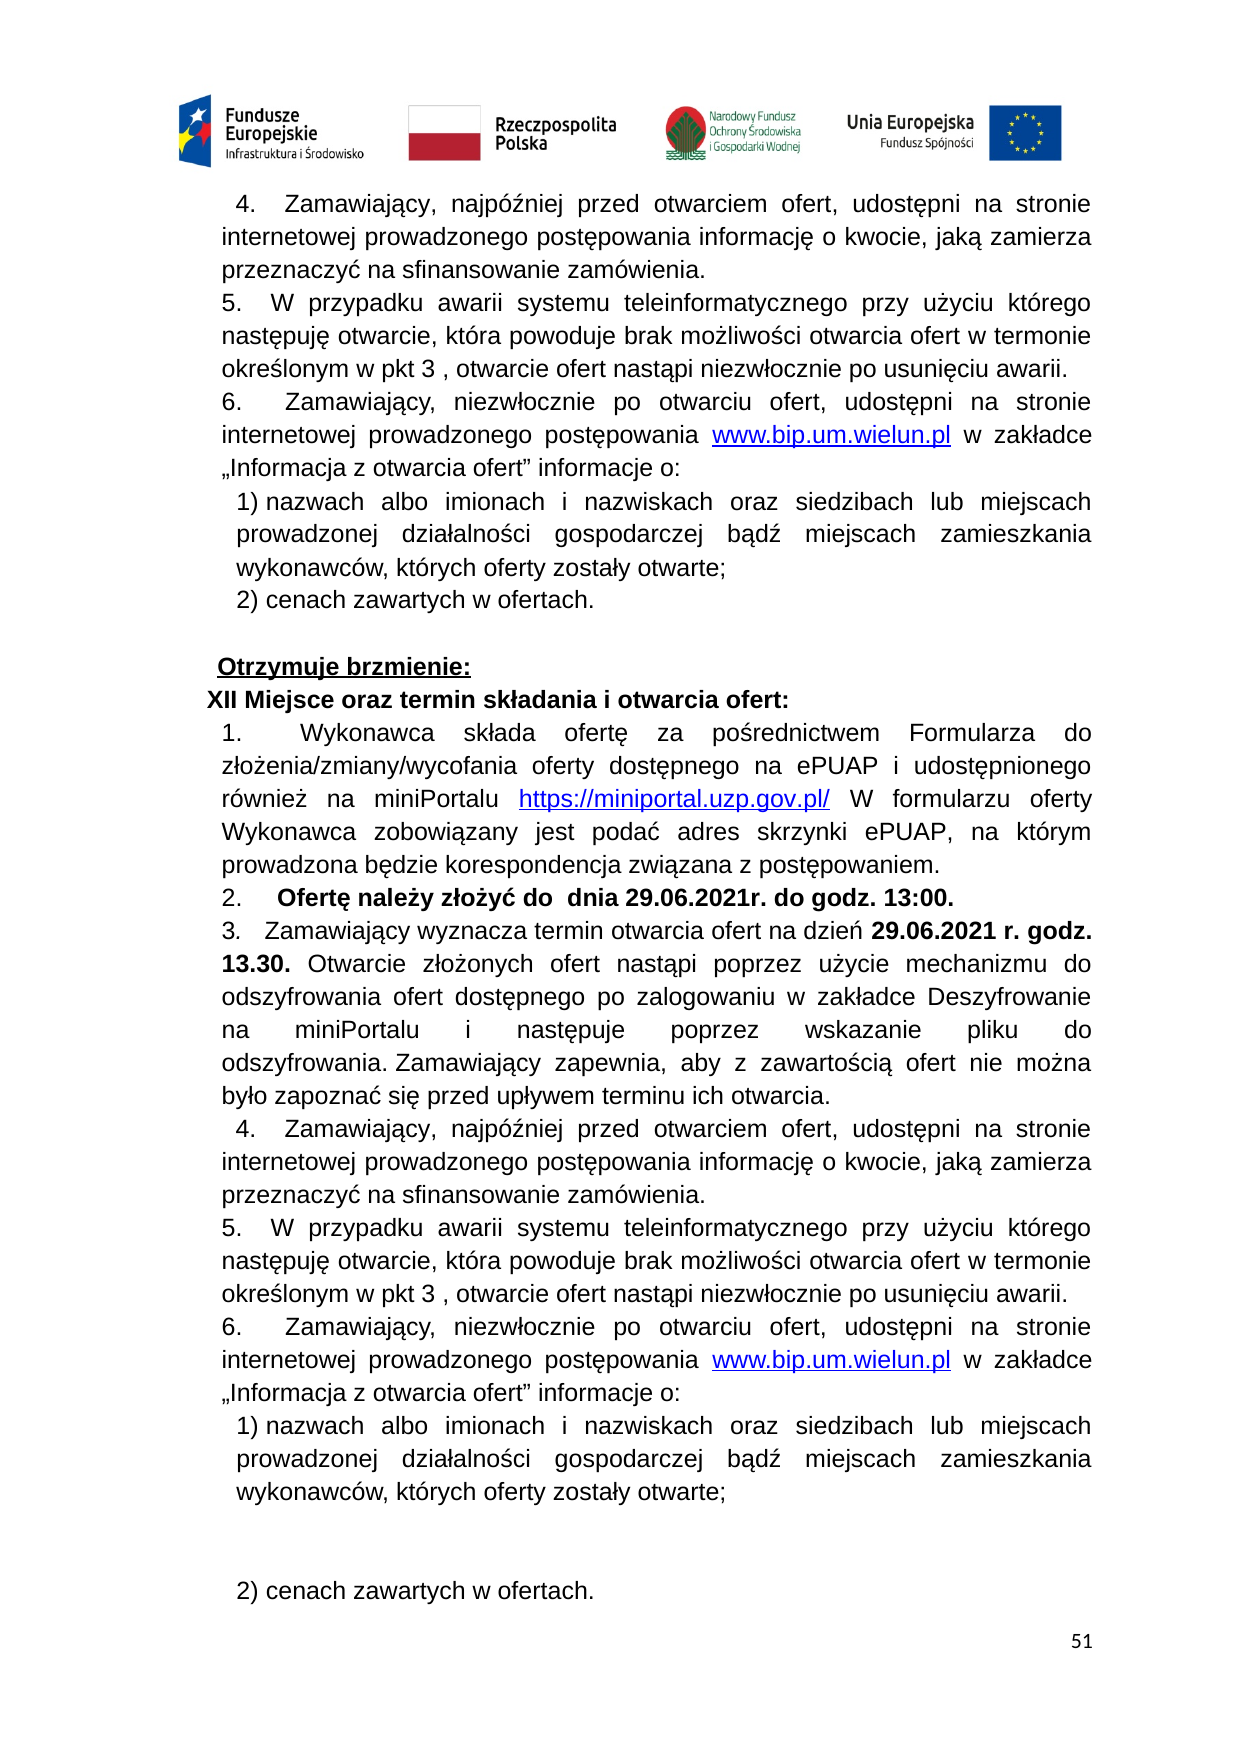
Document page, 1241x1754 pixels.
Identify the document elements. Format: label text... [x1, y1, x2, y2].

text 6. Zamawiający, niezwłocznie po otwarciu ofert, udostępni na stronie internetowej prowadzonego postępowania www.bip.um.wielun.pl w zakładce „Informacja z otwarcia ofert” informacje o: [221, 1312, 1093, 1407]
text 1. Wykonawca składa ofertę za pośrednictwem Formularza do złożenia/zmiany/wycofania oferty dostępnego na ePUAP i udostępnionego również na miniPortalu https://miniportal.uzp.gov.pl/ W formularzu oferty Wykonawca zobowiązany jest podać adres skrzynki ePUAP, na którym prowadzona będzie korespondencja związana z postępowaniem. [221, 718, 1093, 878]
text 2) cenach zawartych w ofertach.ISTRZ WIELUNIA [236, 1576, 1093, 1605]
text XII Miejsce oraz termin składania i otwarcia ofert: [207, 684, 1093, 713]
picture [147, 73, 1093, 190]
text 6. Zamawiający, niezwłocznie po otwarciu ofert, udostępni na stronie internetowej prowadzonego postępowania www.bip.um.wielun.pl w zakładce „Informacja z otwarcia ofert” informacje o: [221, 387, 1093, 482]
text 1) nazwach albo imionach i nazwiskach oraz siedzibach lub miejscach prowadzonej działalności gospodarczej bądź miejscach zamieszkania wykonawców, których oferty zostały otwarte; [236, 1411, 1093, 1506]
text 2) cenach zawartych w ofertach. [236, 586, 1093, 614]
text 3. Zamawiający wyznacza termin otwarcia ofert na dzień 29.06.2021 r. godz. 13.30. Otwarcie złożonych ofert nastąpi poprzez użycie mechanizmu do odszyfrowania ofert dostępnego po zalogowaniu w zakładce Deszyfrowanie na miniPortalu i następuje poprzez wskazanie pliku do odszyfrowania. Zamawiający zapewnia, aby z zawartością ofert nie można było zapoznać się przed upływem terminu ich otwarcia. [221, 916, 1093, 1109]
text 5. W przypadku awarii systemu teleinformatycznego przy użyciu którego następuję otwarcie, która powoduje brak możliwości otwarcia ofert w termonie określonym w pkt 3 , otwarcie ofert nastąpi niezwłocznie po usunięciu awarii. [221, 1213, 1093, 1308]
text 5. W przypadku awarii systemu teleinformatycznego przy użyciu którego następuję otwarcie, która powoduje brak możliwości otwarcia ofert w termonie określonym w pkt 3 , otwarcie ofert nastąpi niezwłocznie po usunięciu awarii. [221, 288, 1093, 383]
text 4. Zamawiający, najpóźniej przed otwarciem ofert, udostępni na stronie internetowej prowadzonego postępowania informację o kwocie, jaką zamierza przeznaczyć na sfinansowanie zamówienia. [221, 190, 1093, 284]
text Otrzymuje brzmienie: [148, 652, 1093, 680]
text 4. Zamawiający, najpóźniej przed otwarciem ofert, udostępni na stronie internetowej prowadzonego postępowania informację o kwocie, jaką zamierza przeznaczyć na sfinansowanie zamówienia. [221, 1114, 1093, 1209]
text 1) nazwach albo imionach i nazwiskach oraz siedzibach lub miejscach prowadzonej działalności gospodarczej bądź miejscach zamieszkania wykonawców, których oferty zostały otwarte; [236, 486, 1093, 581]
text 2. Ofertę należy złożyć do dnia 29.06.2021r. do godz. 13:00. [221, 883, 1093, 911]
